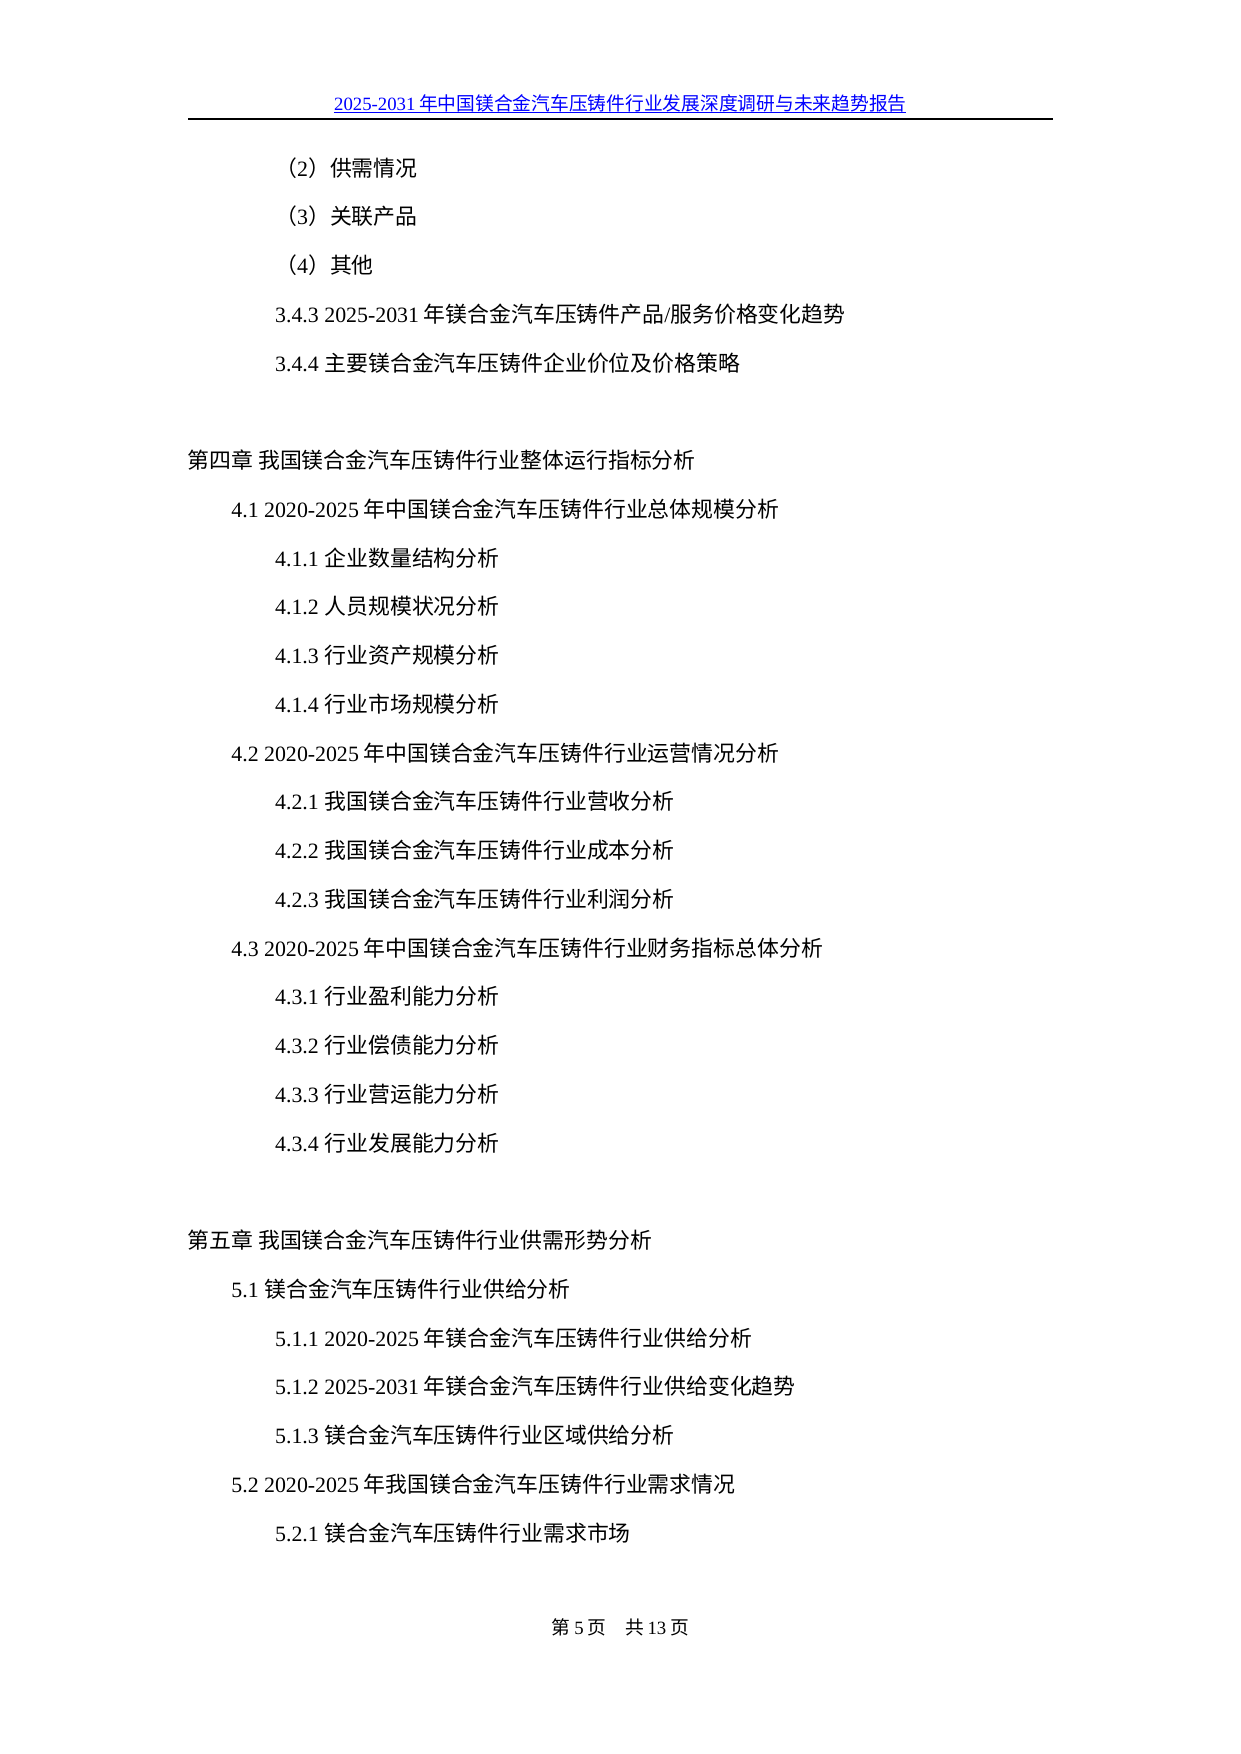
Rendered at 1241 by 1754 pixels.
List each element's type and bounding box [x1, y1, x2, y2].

text [187, 150, 1053, 1548]
